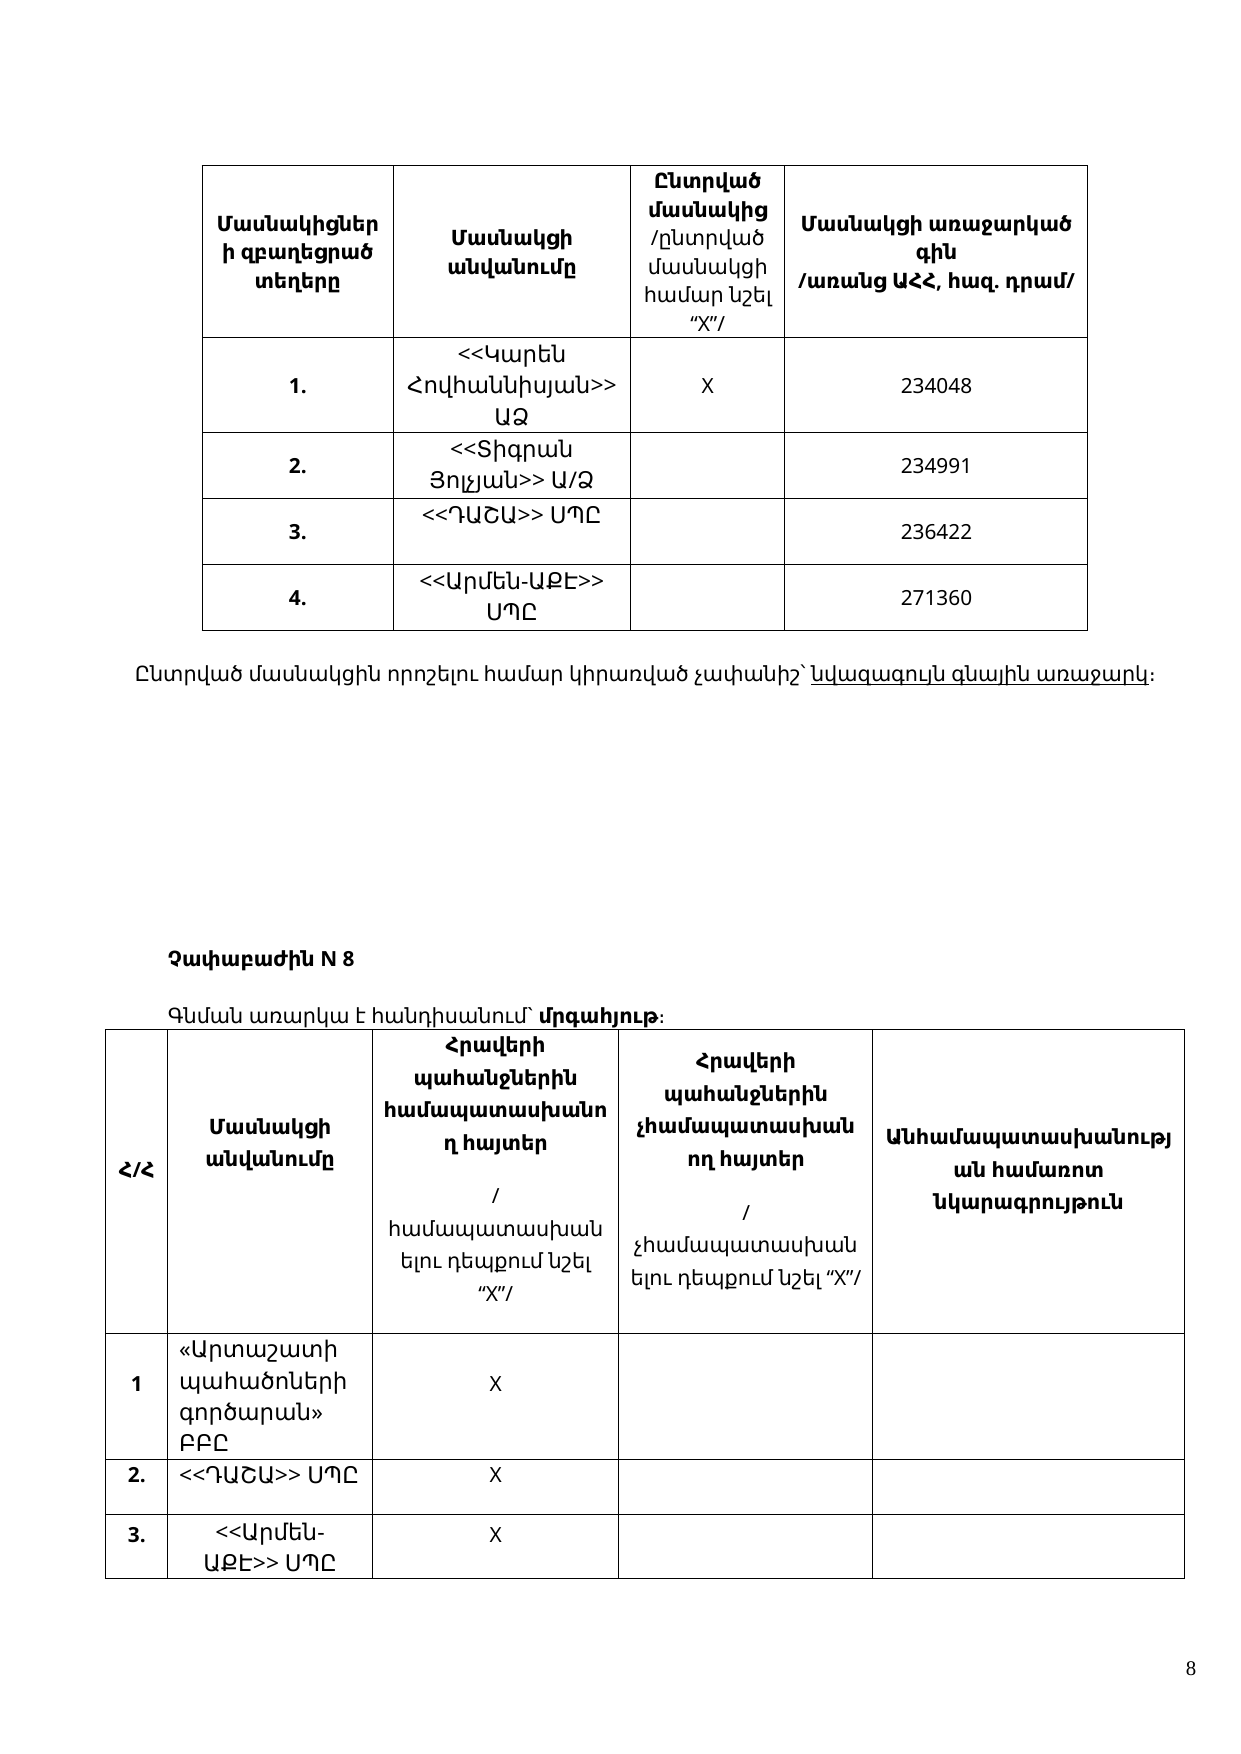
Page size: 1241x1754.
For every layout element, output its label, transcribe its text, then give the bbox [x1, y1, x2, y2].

table_cell <<Արմեն-ԱՔԷ>> ՍՊԸ [394, 565, 630, 630]
table_cell [873, 1460, 1184, 1514]
table_header Հրավերի պահանջներին համապատասխանող հայտեր /համապատասխանելու դեպքում նշել “X”/ [373, 1030, 618, 1332]
table_cell [631, 499, 784, 564]
table_header Մասնակցի առաջարկած գին /առանց ԱՀՀ, հազ. դրամ/ [785, 166, 1087, 337]
table_cell [619, 1515, 872, 1578]
table_cell 234048 [785, 338, 1087, 432]
table_cell 2. [106, 1460, 167, 1514]
table_cell 236422 [785, 499, 1087, 564]
table_cell 271360 [785, 565, 1087, 630]
table_cell [873, 1334, 1184, 1458]
table_cell X [631, 338, 784, 432]
table_cell <<ԴԱՇԱ>> ՍՊԸ [394, 499, 630, 564]
table_cell 1 [106, 1334, 167, 1458]
table_header Անհամապատասխանության համառոտ նկարագրույթուն [873, 1030, 1184, 1332]
table_cell X [373, 1515, 618, 1578]
table_cell «Արտաշատի պահածոների գործարան» ԲԲԸ [168, 1334, 372, 1458]
table_header Հ/Հ [106, 1030, 167, 1332]
table_cell [631, 433, 784, 498]
table_cell 234991 [785, 433, 1087, 498]
table_cell <<Արմեն-ԱՔԷ>> ՍՊԸ [168, 1515, 372, 1578]
table_cell <<Տիգրան Յոլչյան>> Ա/Ձ [394, 433, 630, 498]
table_cell [619, 1334, 872, 1458]
table_cell 1. [203, 338, 393, 432]
table_cell 3. [106, 1515, 167, 1578]
table_header Մասնակցի անվանումը [168, 1030, 372, 1332]
table_cell X [373, 1460, 618, 1514]
text Չափաբաժին N 8 [94, 944, 1196, 972]
table_cell 2. [203, 433, 393, 498]
table_cell [631, 565, 784, 630]
text Գնման առարկա է հանդիսանում` մրգահյութ։ [94, 1001, 1196, 1029]
table_cell 3. [203, 499, 393, 564]
table_cell 4. [203, 565, 393, 630]
table_cell X [373, 1334, 618, 1458]
table_header Մասնակցի անվանումը [394, 166, 630, 337]
table_header Մասնակիցների զբաղեցրած տեղերը [203, 166, 393, 337]
text Ընտրված մասնակցին որոշելու համար կիրառված չափանիշ՝ նվազագույն գնային առաջարկ։ [94, 659, 1196, 688]
table_header Ընտրված մասնակից /ընտրված մասնակցի համար նշել “X”/ [631, 166, 784, 337]
table_cell [619, 1460, 872, 1514]
table_cell <<ԴԱՇԱ>> ՍՊԸ [168, 1460, 372, 1514]
table_cell [873, 1515, 1184, 1578]
table_header Հրավերի պահանջներին չհամապատասխանող հայտեր /չհամապատասխանելու դեպքում նշել “X”/ [619, 1030, 872, 1332]
table_cell <<Կարեն Հովհաննիսյան>> ԱՁ [394, 338, 630, 432]
